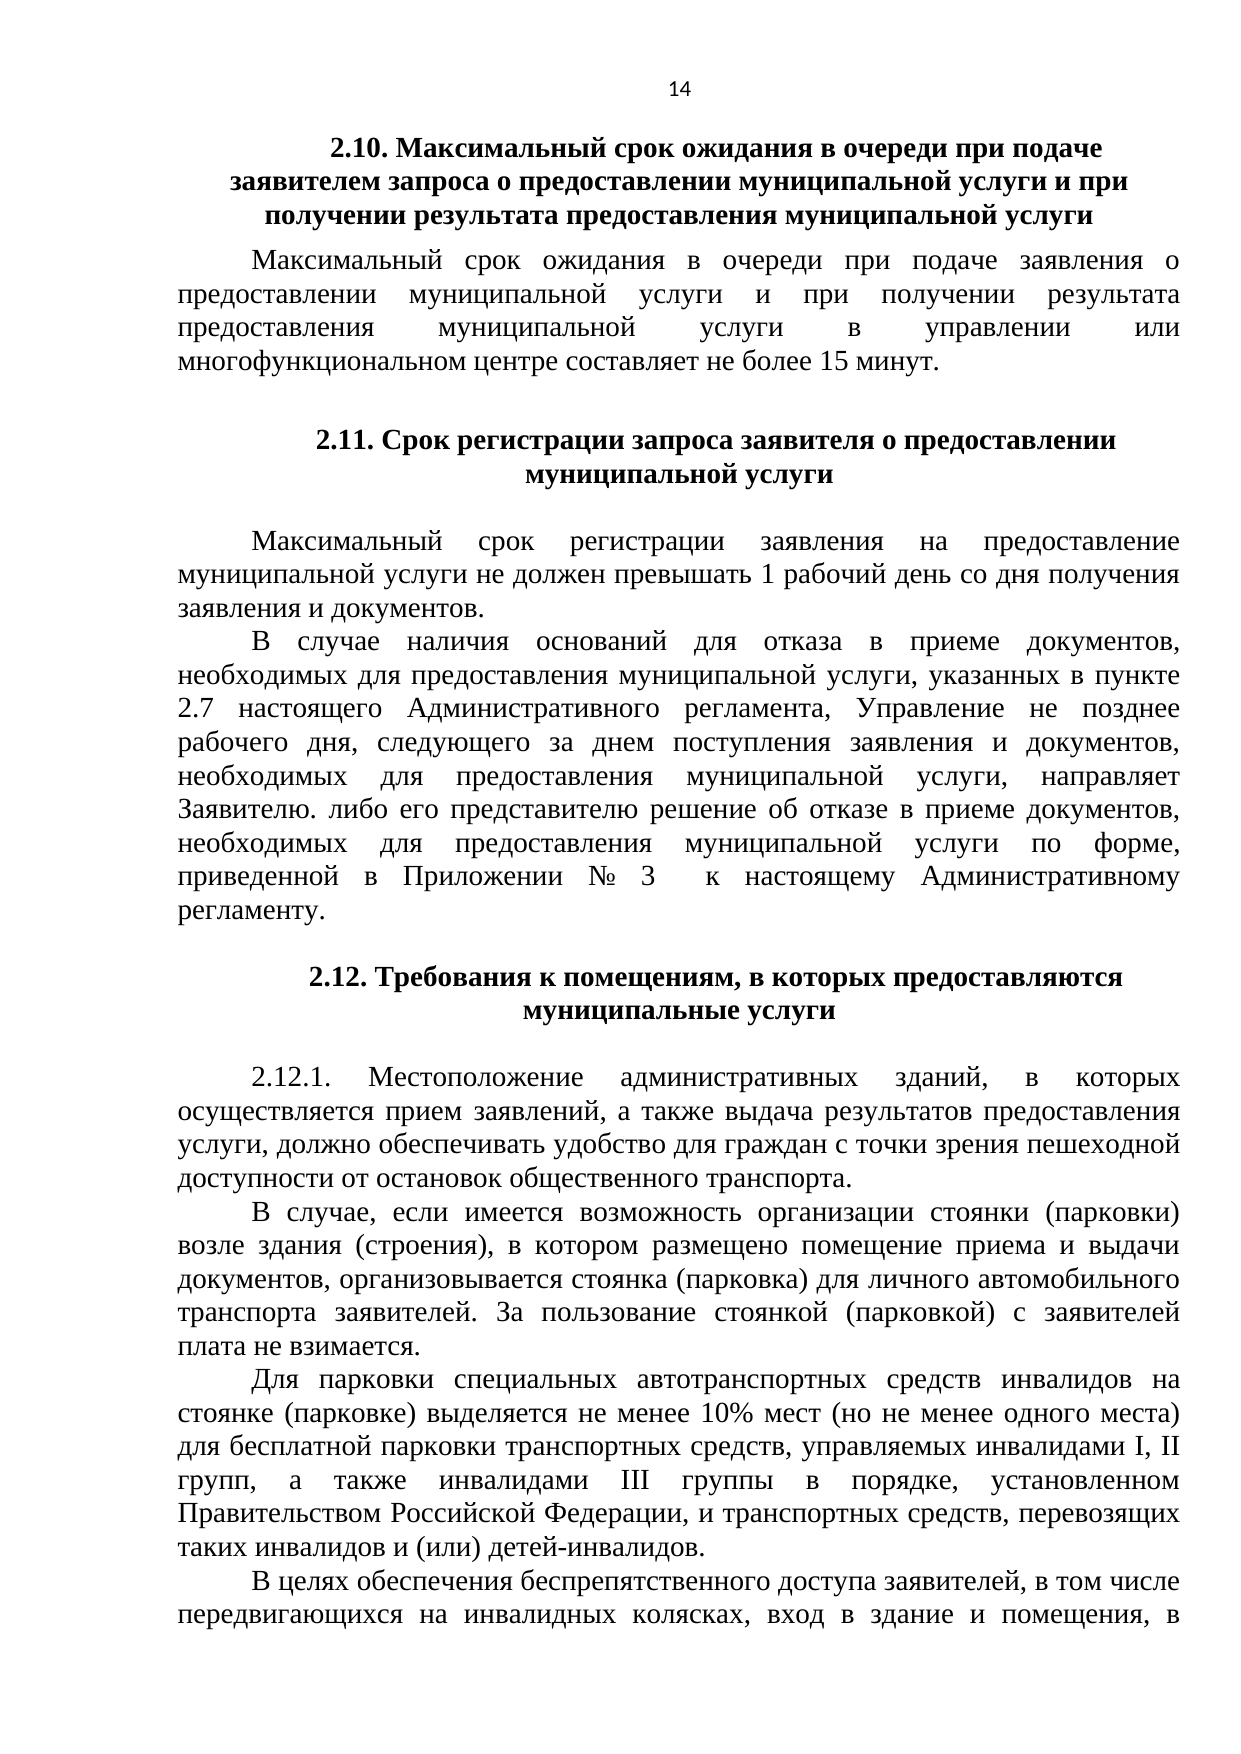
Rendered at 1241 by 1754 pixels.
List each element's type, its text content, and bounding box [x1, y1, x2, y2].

text 2.11. Срок регистрации запроса заявителя о предоставлении муниципальной услуги [177, 422, 1181, 489]
text В случае, если имеется возможность организации стоянки (парковки) возле здания (строения), в котором размещено помещение приема и выдачи документов, организовывается стоянка (парковка) для личного автомобильного транспорта заявителей. За пользование стоянкой (парковкой) с заявителей плата не взимается. [177, 1194, 1181, 1361]
text 2.12. Требования к помещениям, в которых предоставляются муниципальные услуги [177, 959, 1181, 1026]
text 2.10. Максимальный срок ожидания в очереди при подаче заявителем запроса о предоставлении муниципальной услуги и при получении результата предоставления муниципальной услуги [177, 130, 1181, 231]
text В случае наличия оснований для отказа в приеме документов, необходимых для предоставления муниципальной услуги, указанных в пункте 2.7 настоящего Административного регламента, Управление не позднее рабочего дня, следующего за днем поступления заявления и документов, необходимых для предоставления муниципальной услуги, направляет Заявителю. либо его представителю решение об отказе в приеме документов, необходимых для предоставления муниципальной услуги по форме, приведенной в Приложении № 3 к настоящему Административному регламенту. [177, 623, 1181, 925]
text Максимальный срок регистрации заявления на предоставление муниципальной услуги не должен превышать 1 рабочий день со дня получения заявления и документов. [177, 523, 1181, 623]
text Максимальный срок ожидания в очереди при подаче заявления о предоставлении муниципальной услуги и при получении результата предоставления муниципальной услуги в управлении или многофункциональном центре составляет не более 15 минут. [177, 242, 1181, 377]
text Для парковки специальных автотранспортных средств инвалидов на стоянке (парковке) выделяется не менее 10% мест (но не менее одного места) для бесплатной парковки транспортных средств, управляемых инвалидами I, II групп, а также инвалидами III группы в порядке, установленном Правительством Российской Федерации, и транспортных средств, перевозящих таких инвалидов и (или) детей-инвалидов. [177, 1361, 1181, 1563]
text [177, 1563, 1181, 1630]
text 2.12.1. Местоположение административных зданий, в которых осуществляется прием заявлений, а также выдача результатов предоставления услуги, должно обеспечивать удобство для граждан с точки зрения пешеходной доступности от остановок общественного транспорта. [177, 1059, 1181, 1194]
